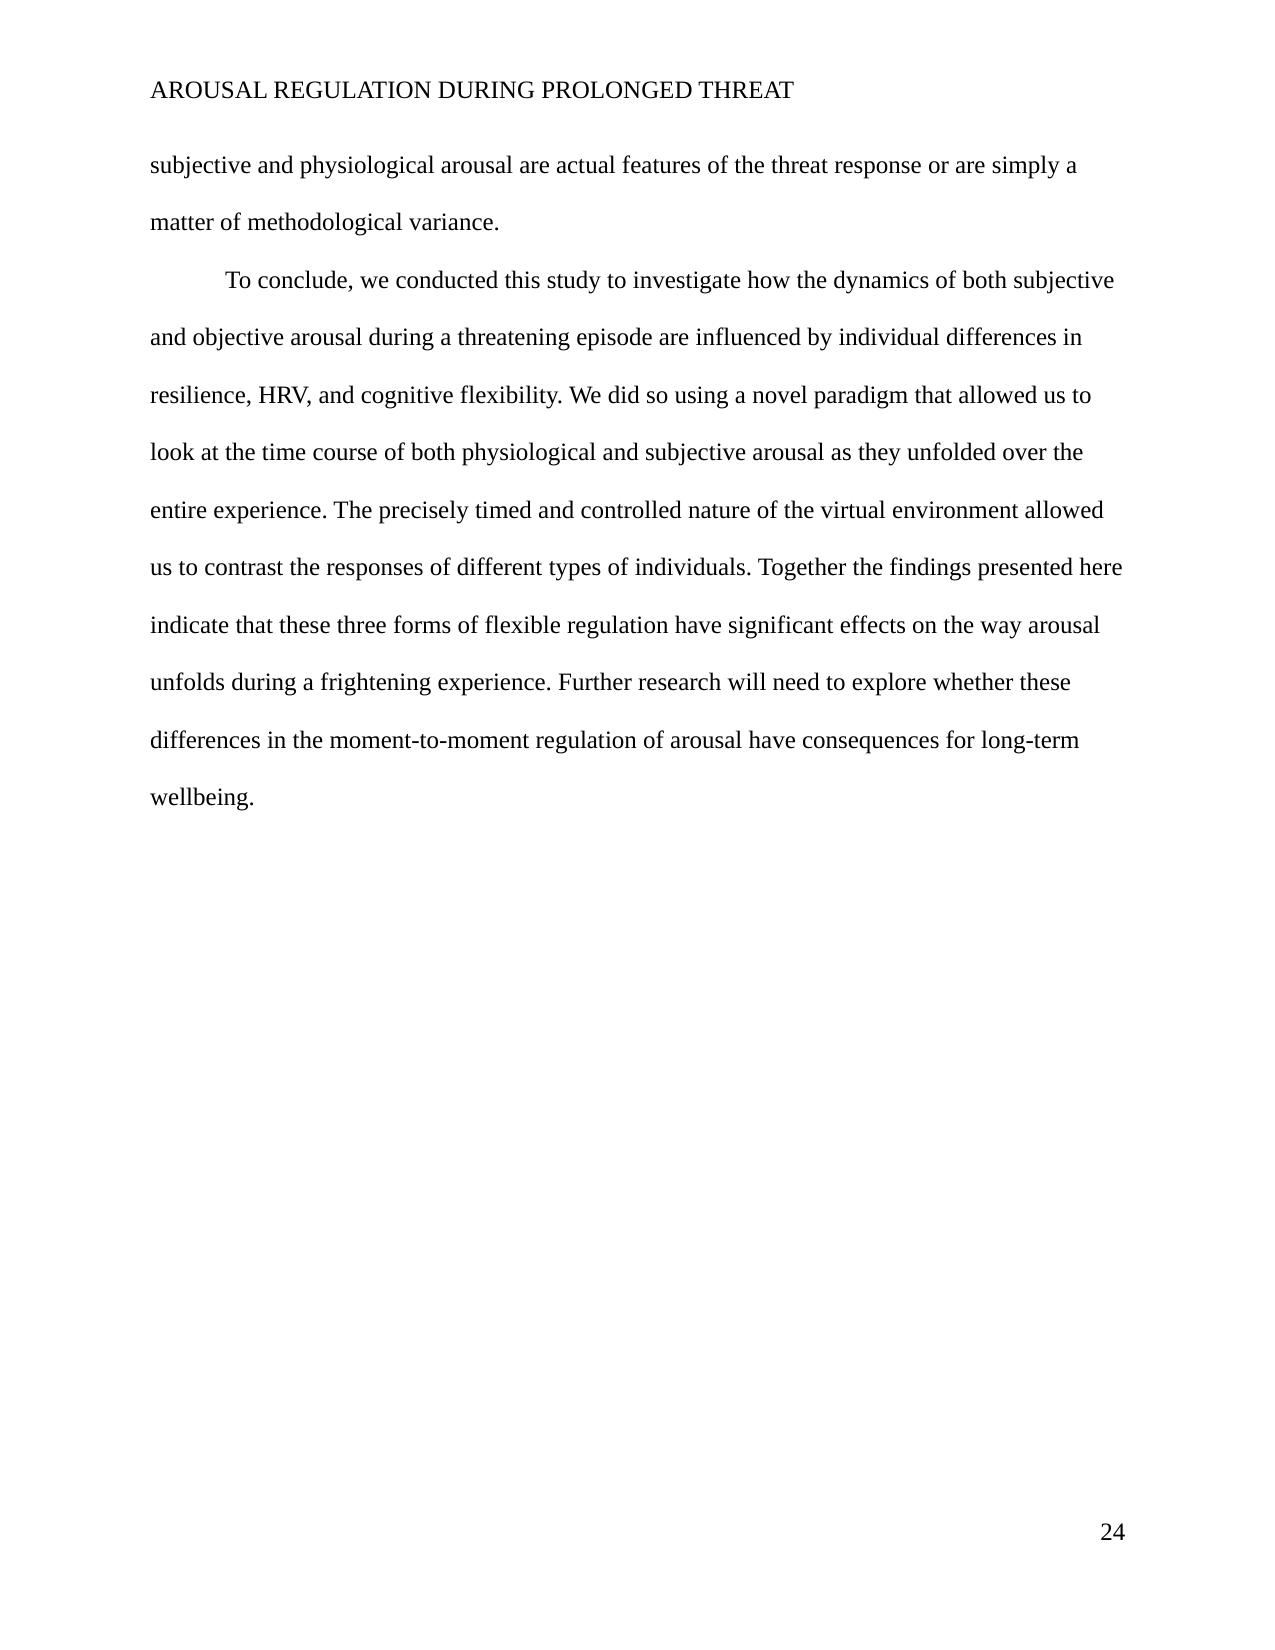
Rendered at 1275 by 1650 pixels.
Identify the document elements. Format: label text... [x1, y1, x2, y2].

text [150, 150, 1125, 236]
text To conclude, we conducted this study to investigate how the dynamics of both subjective and objective arousal during a threatening episode are influenced by individual differences in resilience, HRV, and cognitive flexibility. We did so using a novel paradigm that allowed us to look at the time course of both physiological and subjective arousal as they unfolded over the entire experience. The precisely timed and controlled nature of the virtual environment allowed us to contrast the responses of different types of individuals. Together the findings presented here indicate that these three forms of flexible regulation have significant effects on the way arousal unfolds during a frightening experience. Further research will need to explore whether these differences in the moment-to-moment regulation of arousal have consequences for long-term wellbeing. [150, 265, 1125, 811]
